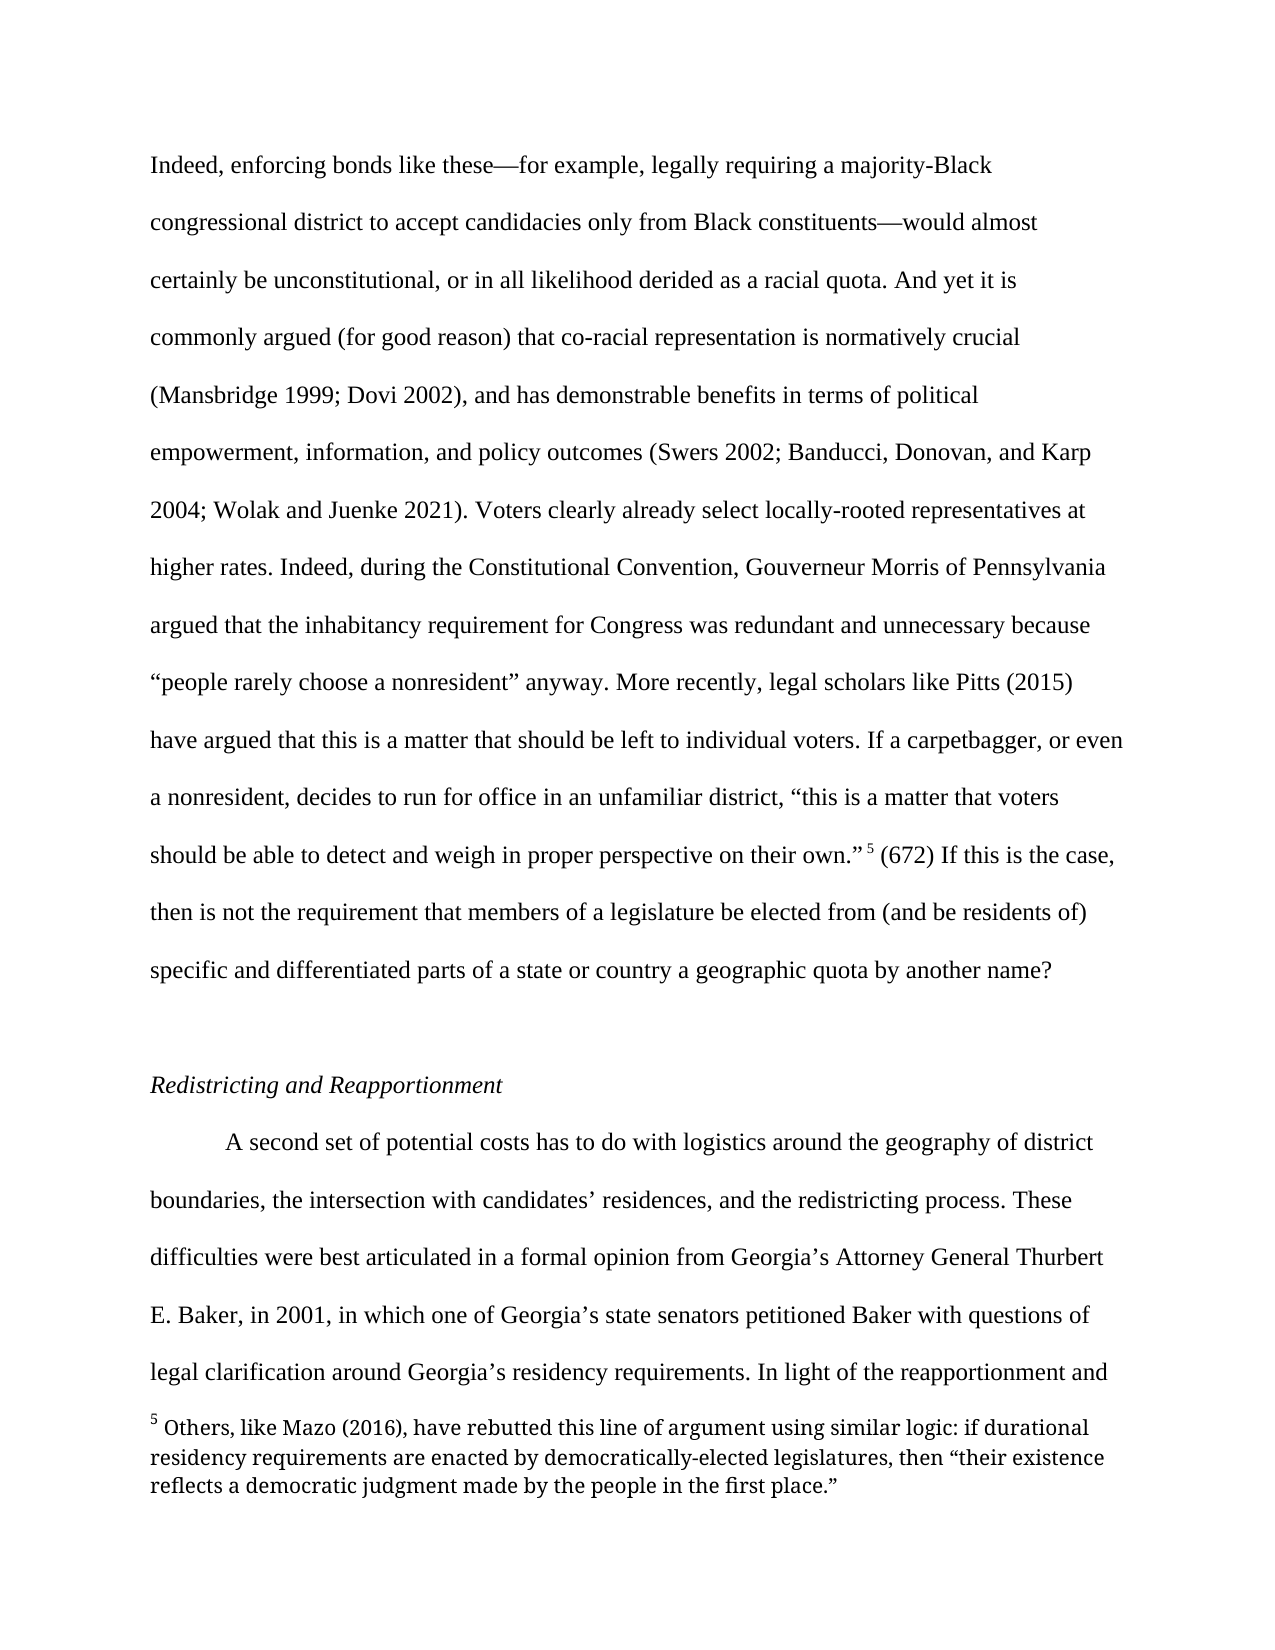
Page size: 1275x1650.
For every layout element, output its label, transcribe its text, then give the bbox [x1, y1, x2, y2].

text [150, 1127, 1125, 1386]
text Redistricting and Reapportionment [150, 1070, 1125, 1099]
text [150, 150, 1125, 984]
